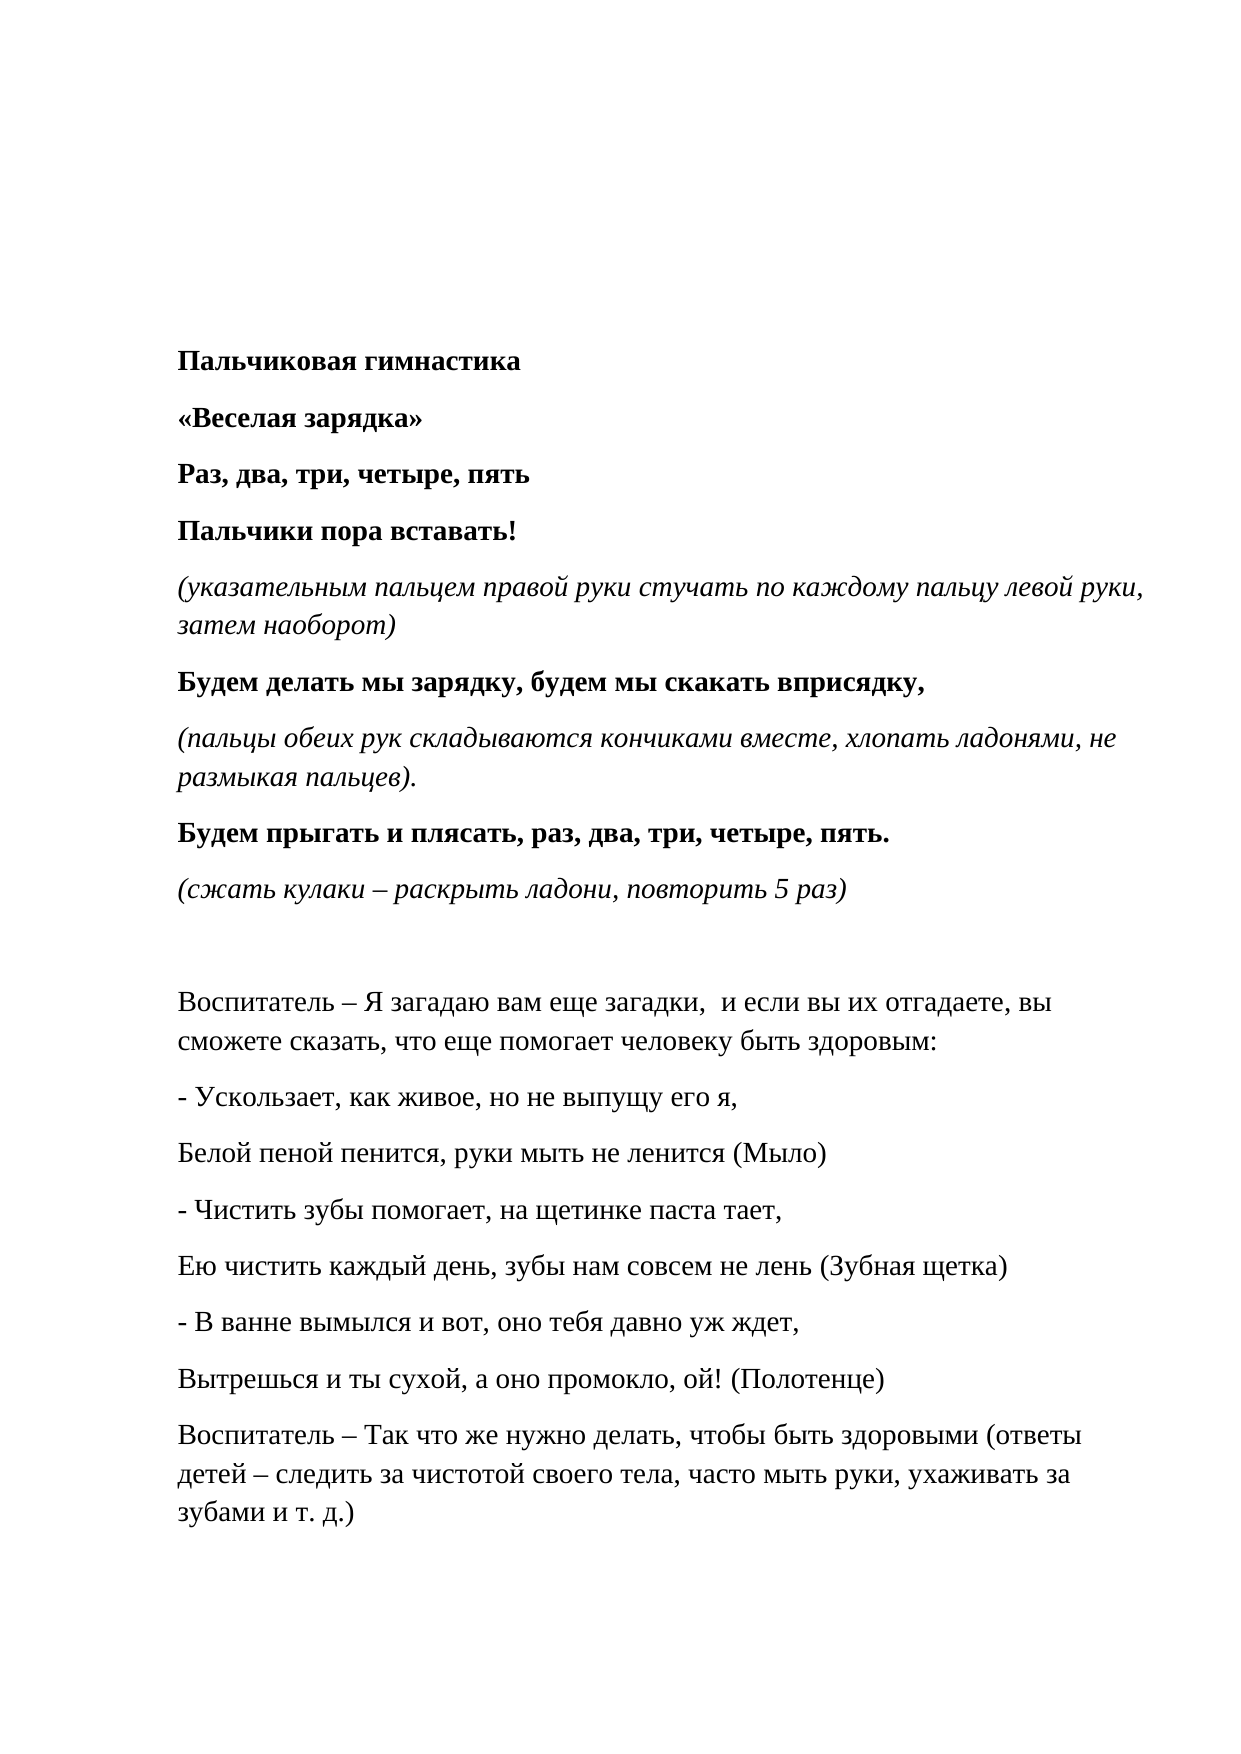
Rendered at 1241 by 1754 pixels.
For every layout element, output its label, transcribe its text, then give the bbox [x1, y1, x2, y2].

text Ею чистить каждый день, зубы нам совсем не лень (Зубная щетка) [177, 1248, 1152, 1282]
text «Веселая зарядка» [177, 400, 1152, 433]
text Будем прыгать и плясать, раз, два, три, четыре, пять. [177, 815, 1152, 849]
text Раз, два, три, четыре, пять [177, 456, 1152, 490]
text - Чистить зубы помогает, на щетинке паста тает, [177, 1192, 1152, 1225]
text Будем делать мы зарядку, будем мы скакать вприсядку, [177, 664, 1152, 697]
text Вытрешься и ты сухой, а оно промокло, ой! (Полотенце) [177, 1361, 1152, 1394]
text - Ускользает, как живое, но не выпущу его я, [177, 1079, 1152, 1113]
text (указательным пальцем правой руки стучать по каждому пальцу левой руки, затем наоборот) [177, 569, 1152, 641]
text Воспитатель – Я загадаю вам еще загадки, и если вы их отгадаете, вы сможете сказать, что еще помогает человеку быть здоровым: [177, 984, 1152, 1056]
text Пальчики пора вставать! [177, 513, 1152, 546]
text (пальцы обеих рук складываются кончиками вместе, хлопать ладонями, не размыкая пальцев). [177, 720, 1152, 792]
text - В ванне вымылся и вот, оно тебя давно уж ждет, [177, 1304, 1152, 1338]
text Белой пеной пенится, руки мыть не ленится (Мыло) [177, 1135, 1152, 1169]
text (сжать кулаки – раскрыть ладони, повторить 5 раз) [177, 871, 1152, 905]
text Воспитатель – Так что же нужно делать, чтобы быть здоровыми (ответы детей – следить за чистотой своего тела, часто мыть руки, ухаживать за зубами и т. д.) [177, 1417, 1152, 1528]
text Пальчиковая гимнастика [177, 343, 1152, 377]
